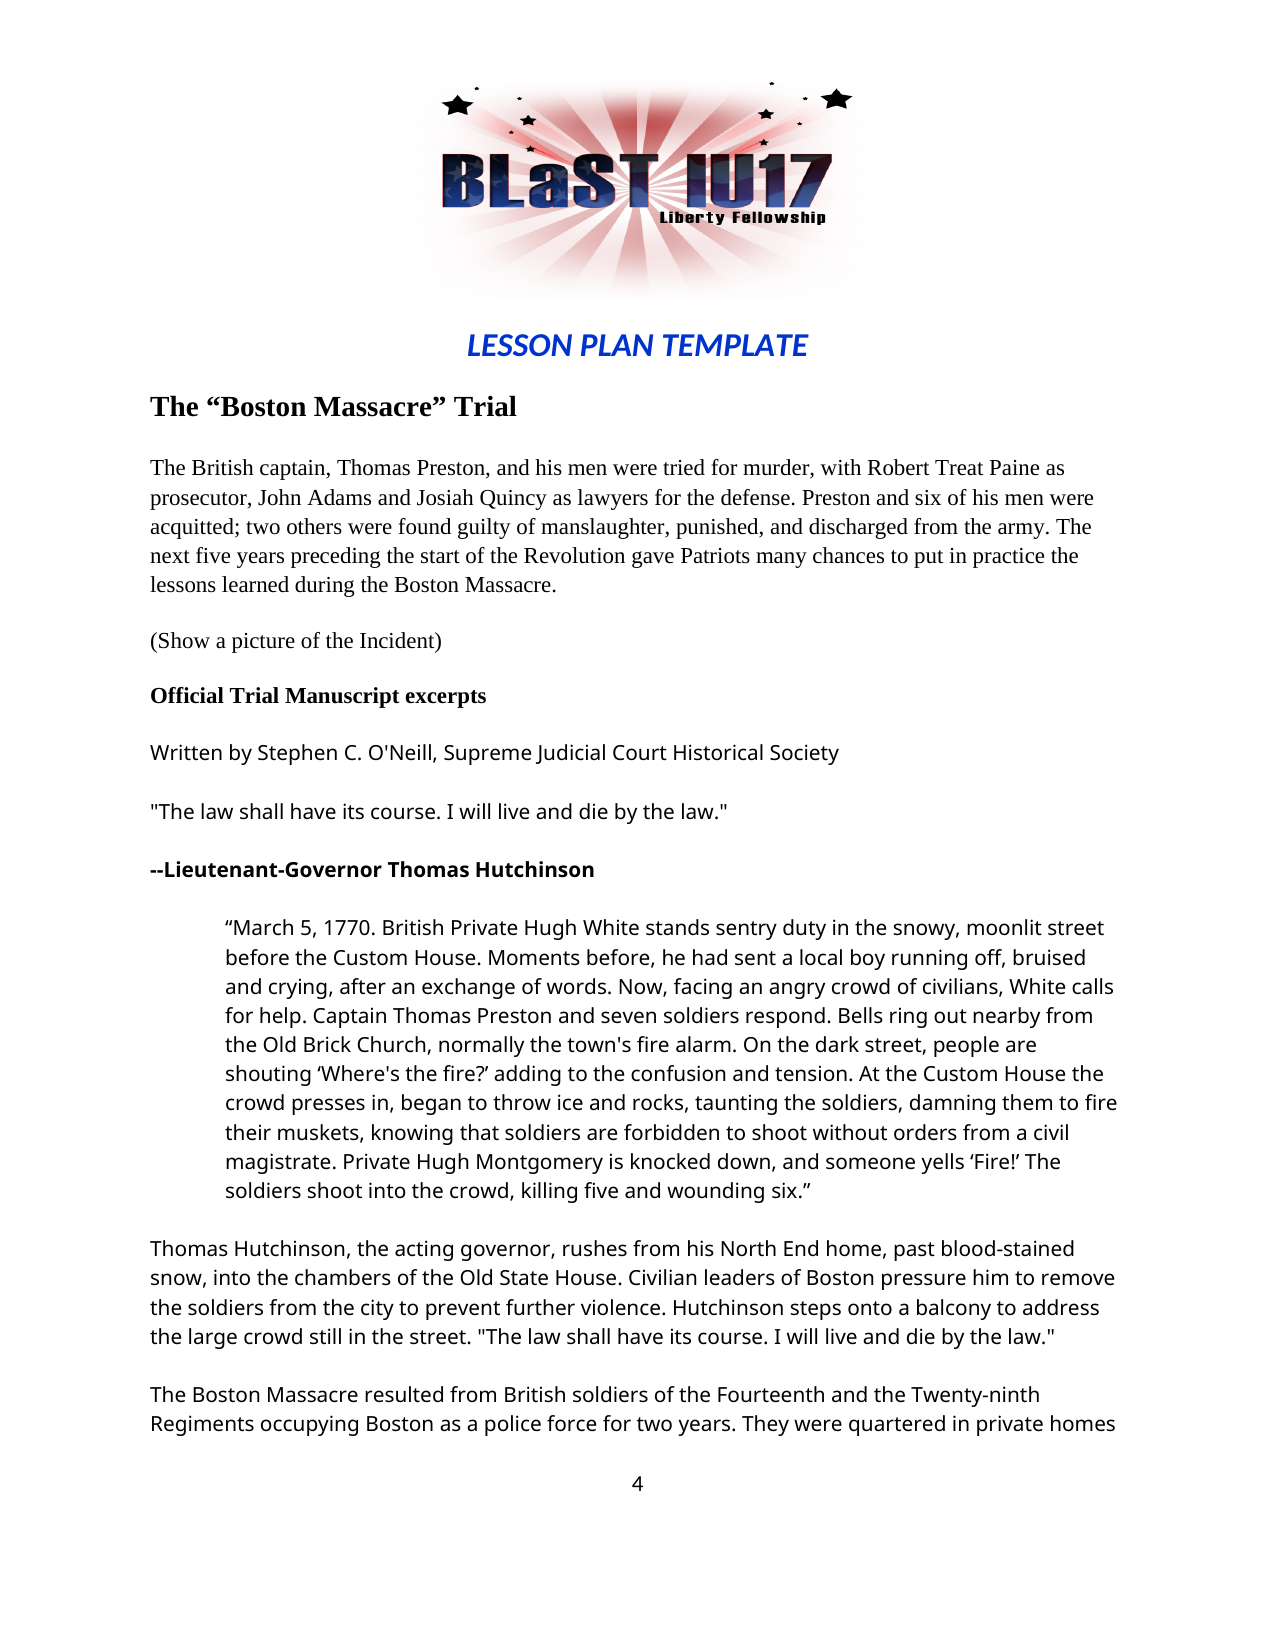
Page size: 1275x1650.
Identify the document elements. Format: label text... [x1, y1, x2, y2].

text The “Boston Massacre” Trial [150, 389, 1125, 422]
text Thomas Hutchinson, the acting governor, rushes from his North End home, past blood-stained snow, into the chambers of the Old State House. Civilian leaders of Boston pressure him to remove the soldiers from the city to prevent further violence. Hutchinson steps onto a balcony to address the large crowd still in the street. "The law shall have its course. I will live and die by the law." [150, 1233, 1125, 1350]
text The British captain, Thomas Preston, and his men were tried for murder, with Robert Treat Paine as prosecutor, John Adams and Josiah Quincy as lawyers for the defense. Preston and six of his men were acquitted; two others were found guilty of manslaughter, punished, and discharged from the army. The next five years preceding the start of the Revolution gave Patriots many chances to put in practice the lessons learned during the Boston Massacre. [150, 452, 1125, 597]
text (Show a picture of the Incident) [150, 627, 1125, 653]
text --Lieutenant-Governor Thomas Hutchinson [150, 854, 1125, 883]
text “March 5, 1770. British Private Hugh White stands sentry duty in the snowy, moonlit street before the Custom House. Moments before, he had sent a local boy running off, bruised and crying, after an exchange of words. Now, facing an angry crowd of civilians, White calls for help. Captain Thomas Preston and seven soldiers respond. Bells ring out nearby from the Old Brick Church, normally the town's fire alarm. On the dark street, people are shouting ‘Where's the fire?’ adding to the confusion and tension. At the Custom House the crowd presses in, began to throw ice and rocks, taunting the soldiers, damning them to fire their muskets, knowing that soldiers are forbidden to shoot without orders from a civil magistrate. Private Hugh Montgomery is knocked down, and someone yells ‘Fire!’ The soldiers shoot into the crowd, killing five and wounding six.” [225, 913, 1125, 1204]
text Official Trial Manuscript excerpts [150, 682, 1125, 708]
text Written by Stephen C. O'Neill, Supreme Judicial Court Historical Society [150, 738, 1125, 767]
text "The law shall have its course. I will live and die by the law." [150, 796, 1125, 825]
picture [406, 74, 868, 299]
